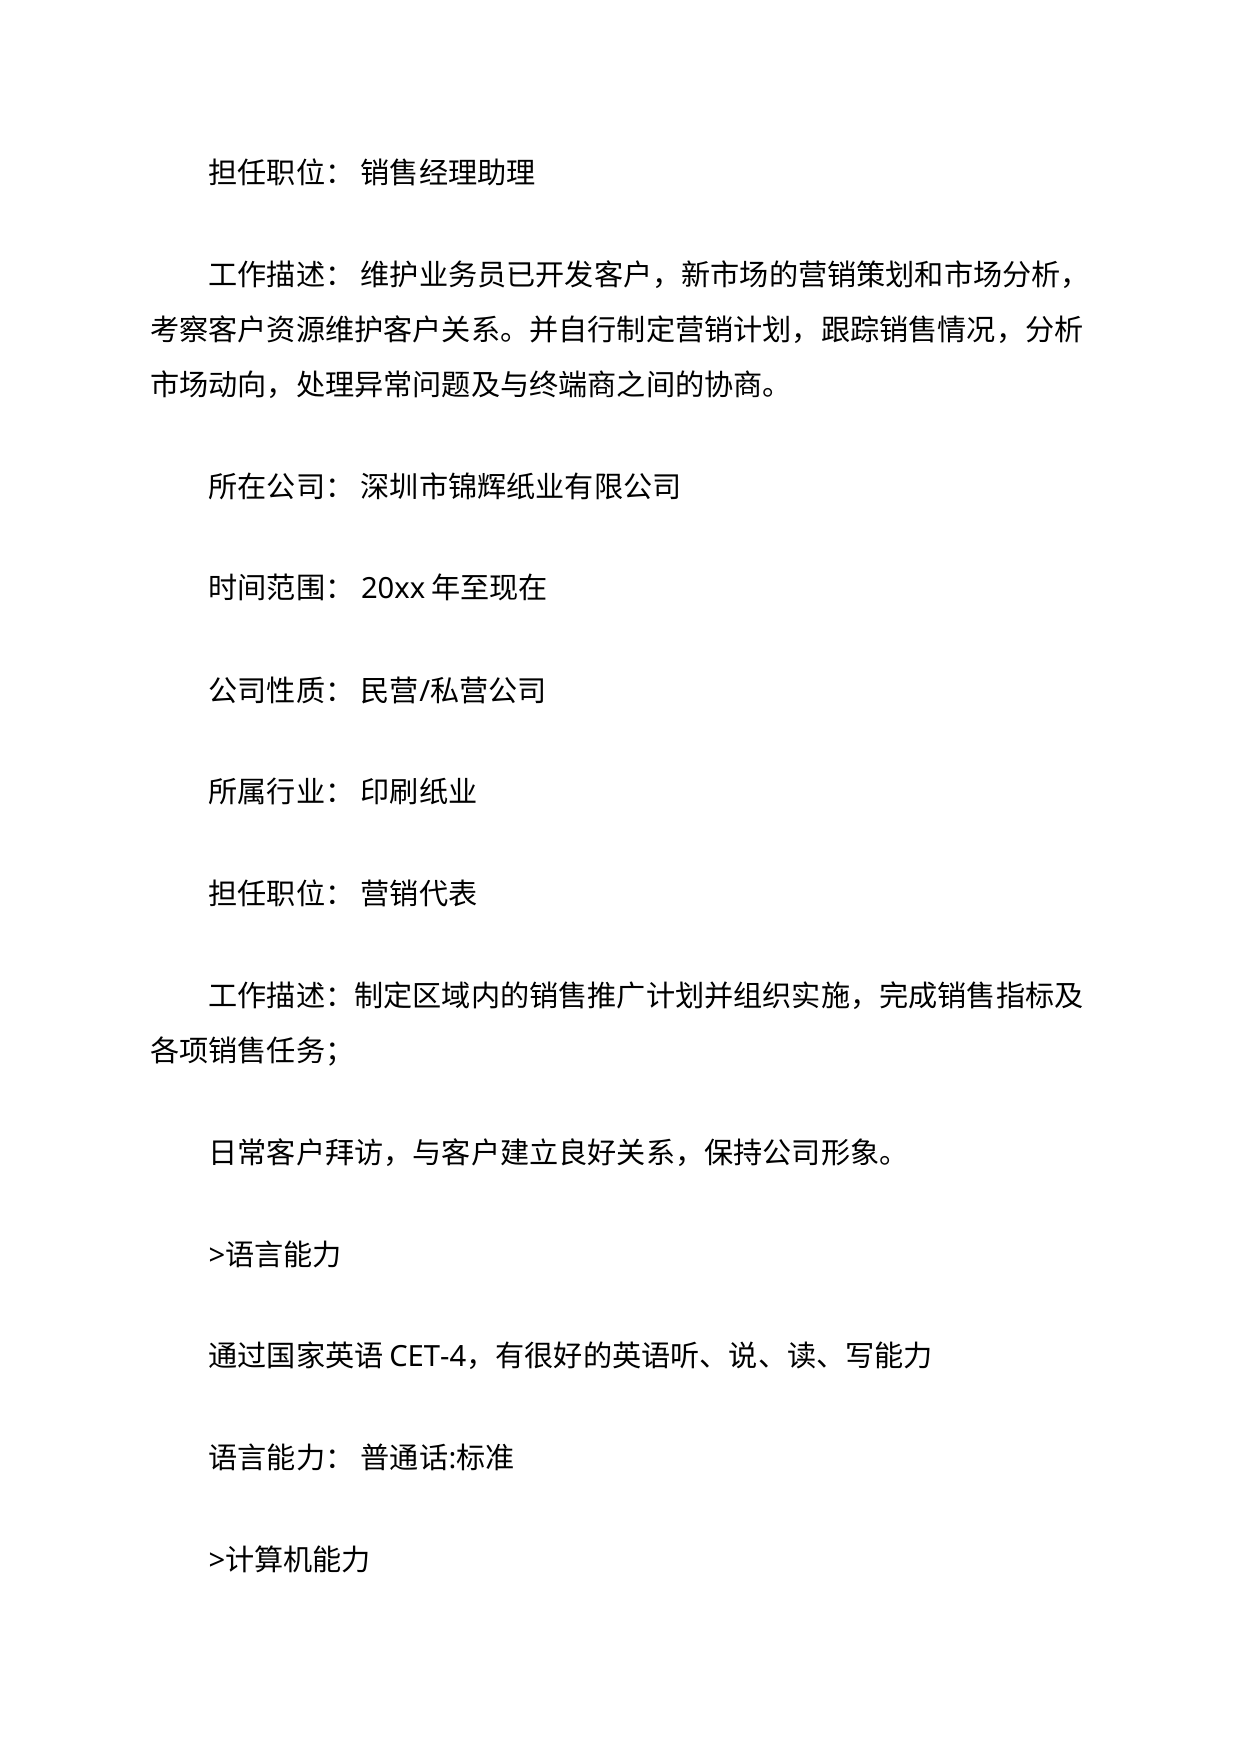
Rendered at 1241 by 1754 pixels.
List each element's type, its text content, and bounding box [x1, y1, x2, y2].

text 所属行业： 印刷纸业 [150, 769, 1090, 811]
text 日常客户拜访，与客户建立良好关系，保持公司形象。 [150, 1129, 1090, 1172]
text 工作描述：制定区域内的销售推广计划并组织实施，完成销售指标及各项销售任务； [150, 973, 1090, 1070]
text 工作描述： 维护业务员已开发客户，新市场的营销策划和市场分析，考察客户资源维护客户关系。并自行制定营销计划，跟踪销售情况，分析市场动向，处理异常问题及与终端商之间的协商。 [150, 252, 1090, 404]
text 所在公司： 深圳市锦辉纸业有限公司 [150, 463, 1090, 506]
text >语言能力 [150, 1231, 1090, 1273]
text 时间范围： 20xx年至现在 [150, 565, 1090, 607]
text 担任职位： 销售经理助理 [150, 150, 1090, 192]
text 担任职位： 营销代表 [150, 871, 1090, 913]
text >计算机能力 [150, 1537, 1090, 1579]
text 通过国家英语CET-4，有很好的英语听、说、读、写能力 [150, 1333, 1090, 1375]
text 语言能力： 普通话:标准 [150, 1435, 1090, 1477]
text 公司性质： 民营/私营公司 [150, 667, 1090, 709]
